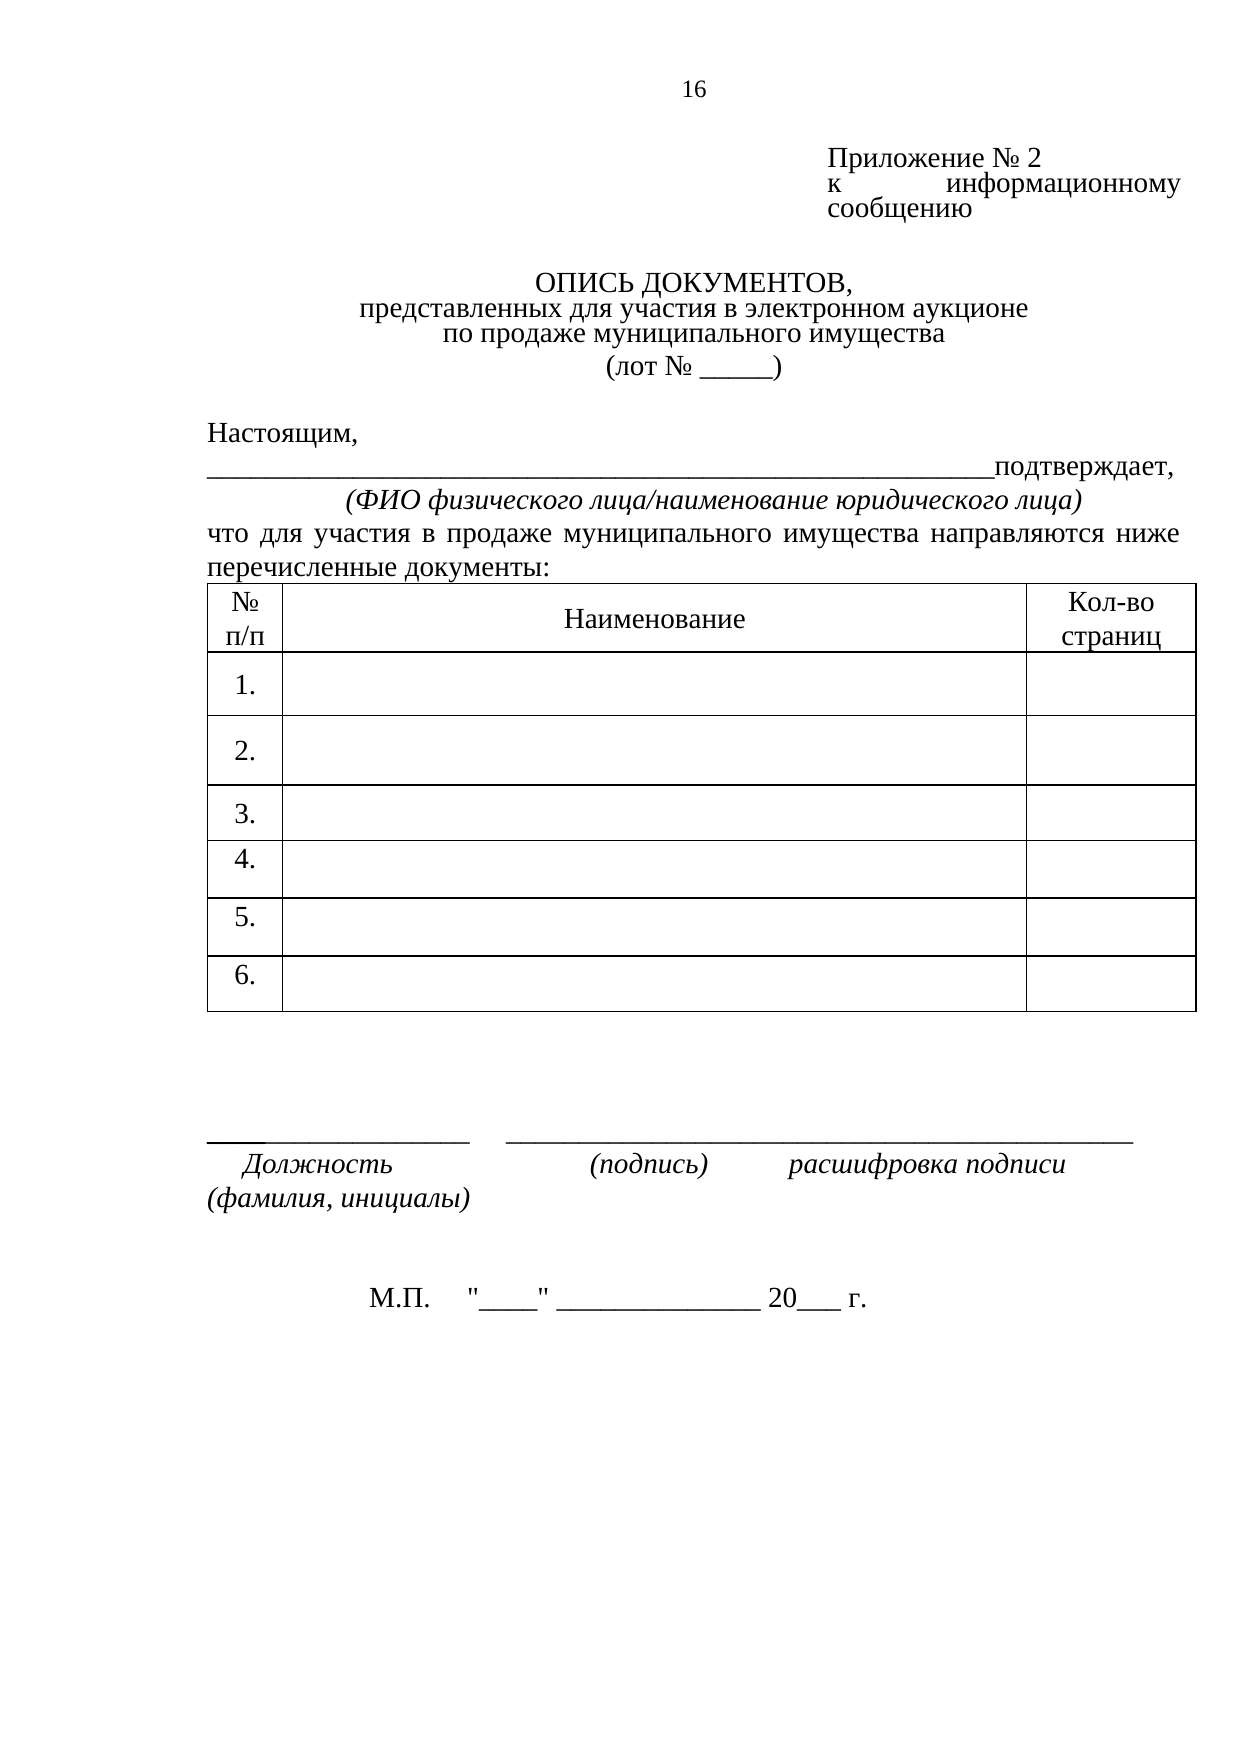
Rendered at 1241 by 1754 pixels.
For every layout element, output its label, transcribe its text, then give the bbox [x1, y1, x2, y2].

table_cell [1027, 841, 1195, 897]
table_cell 3. [208, 786, 282, 840]
table_cell [283, 653, 1026, 714]
text по продаже муниципального имущества [207, 323, 1181, 348]
table_cell [1027, 716, 1195, 784]
table_header № п/п [208, 584, 282, 651]
text (лот № _____) [207, 348, 1181, 381]
text ОПИСЬ ДОКУМЕНТОВ, [207, 273, 648, 298]
table_cell [1027, 957, 1195, 1011]
text __________________ ___________________________________________ [207, 1113, 1181, 1146]
table_header Наименование [283, 584, 1026, 651]
subtitle Настоящим, ______________________________________________________подтверждает, [207, 415, 1187, 482]
text к информационному сообщению [827, 173, 1181, 223]
text М.П. "____" ______________ 20___ г. [207, 1281, 1181, 1314]
text (ФИО физического лица/наименование юридического лица) [207, 482, 1181, 515]
table_cell [283, 957, 1026, 1011]
table_cell 5. [208, 899, 282, 955]
table_cell 6. [208, 957, 282, 1011]
table_cell [283, 786, 1026, 840]
table_cell [283, 716, 1026, 784]
text представленных для участия в электронном аукционе [207, 298, 1181, 323]
table_cell 4. [208, 841, 282, 897]
table_cell [1027, 653, 1195, 714]
table_header Кол-во страниц [1027, 584, 1195, 651]
table_cell [283, 841, 1026, 897]
table_cell 1. [208, 653, 282, 714]
table_cell [1027, 786, 1195, 840]
table_cell [1027, 899, 1195, 955]
table_cell [283, 899, 1026, 955]
text ОПИСЬ ДОКУМЕНТОВ, [658, 273, 1181, 298]
text Должность (подпись) расшифровка подписи (фамилия, инициалы) [207, 1146, 1181, 1213]
table_cell 2. [208, 716, 282, 784]
text что для участия в продаже муниципального имущества направляются ниже перечисленные документы: [207, 515, 1181, 582]
text Приложение № 2 [827, 148, 1181, 173]
